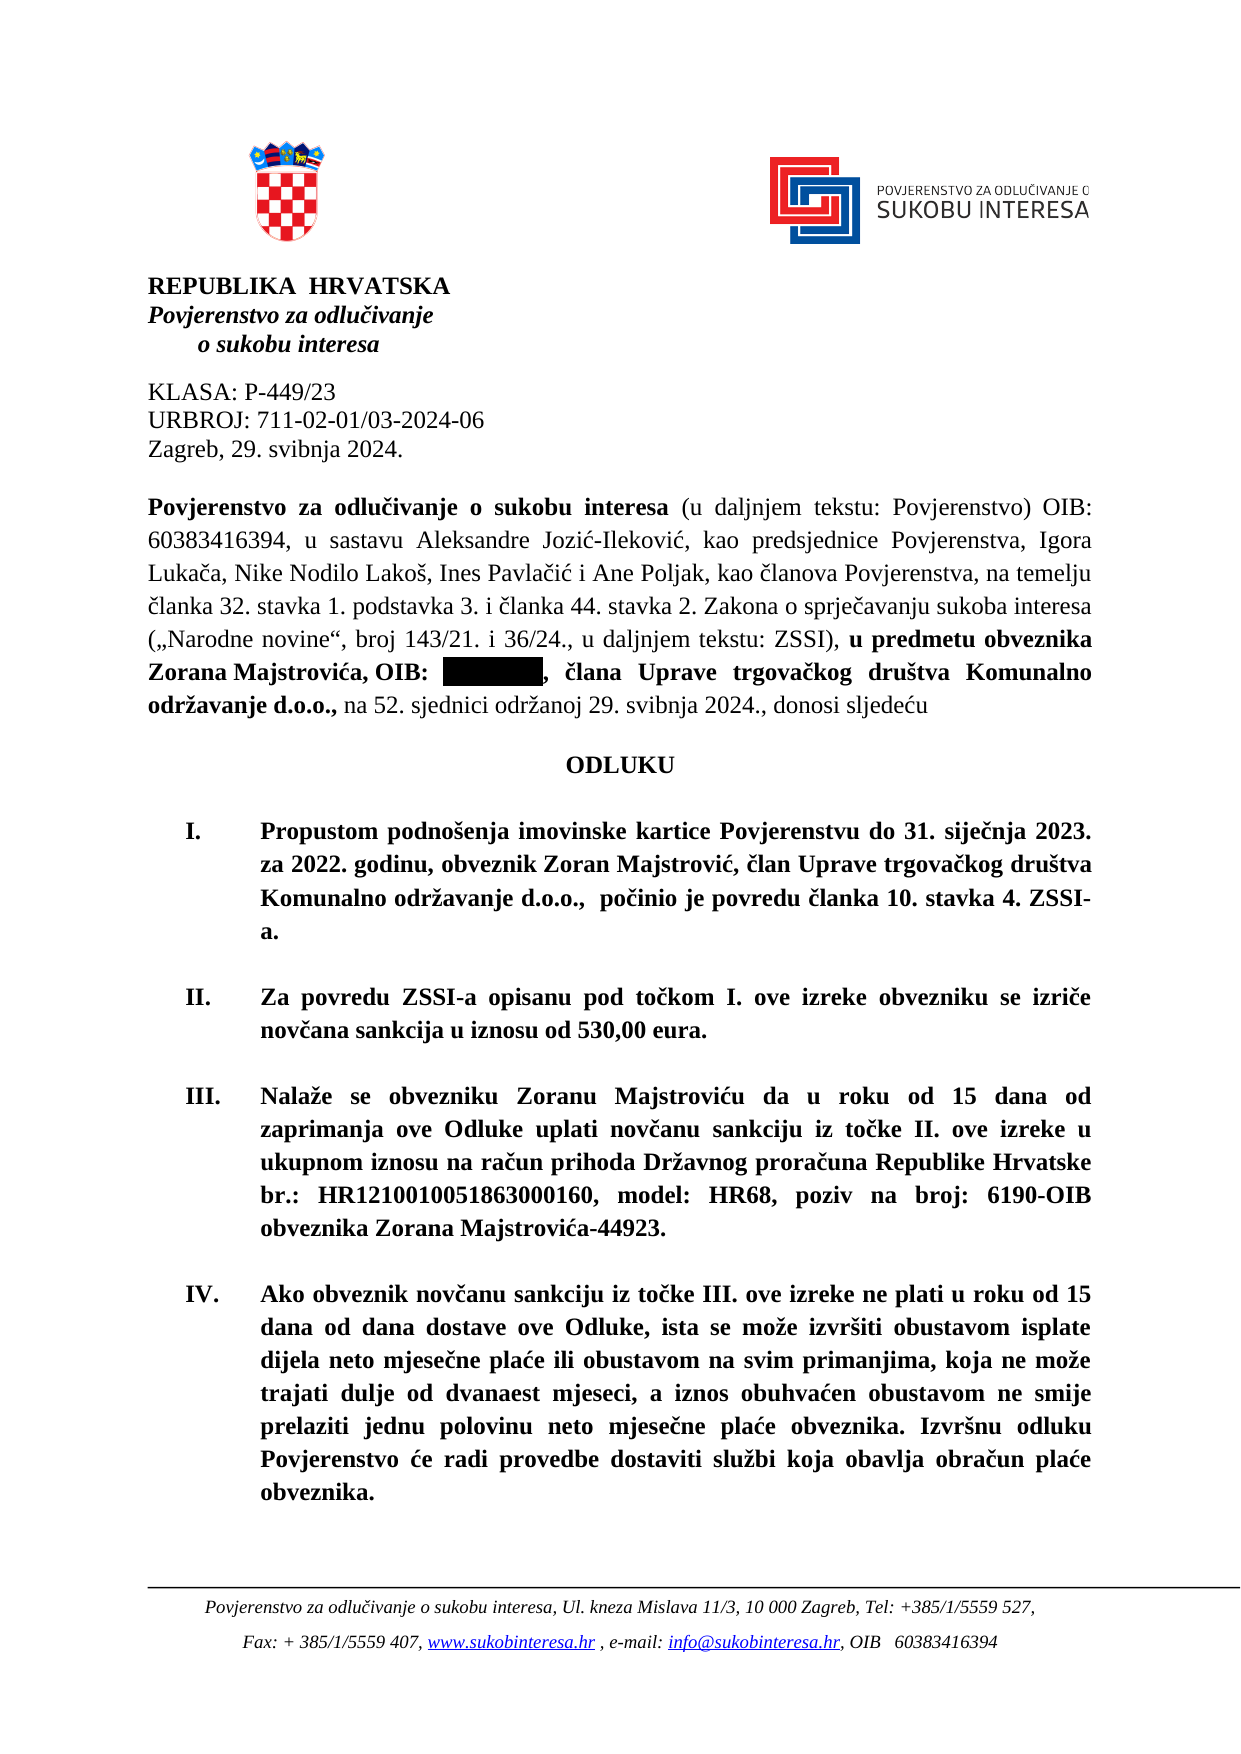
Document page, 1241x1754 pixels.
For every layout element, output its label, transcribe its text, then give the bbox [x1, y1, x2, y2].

picture [246, 138, 330, 244]
text URBROJ: 711-02-01/03-2024-06 [148, 405, 1092, 434]
picture [770, 157, 1089, 244]
list Ako obveznik novčanu sankciju iz točke III. ove izreke ne plati u roku od 15 dana od dana dostave ove Odluke, ista se može izvršiti obustavom isplate dijela neto mjesečne plaće ili obustavom na svim primanjima, koja ne može trajati dulje od dvanaest mjeseci, a iznos obuhvaćen obustavom ne smije prelaziti jednu polovinu neto mjesečne plaće obveznika. Izvršnu odluku Povjerenstvo će radi provedbe dostaviti službi koja obavlja obračun plaće obveznika. [185, 1279, 1092, 1506]
list Propustom podnošenja imovinske kartice Povjerenstvu do 31. siječnja 2023. za 2022. godinu, obveznik Zoran Majstrović, član Uprave trgovačkog društva Komunalno održavanje d.o.o., počinio je povredu članka 10. stavka 4. ZSSI-a. [185, 816, 1092, 945]
text Povjerenstvo za odlučivanje o sukobu interesa (u daljnjem tekstu: Povjerenstvo) OIB: 60383416394, u sastavu Aleksandre Jozić-Ileković, kao predsjednice Povjerenstva, Igora Lukača, Nike Nodilo Lakoš, Ines Pavlačić i Ane Poljak, kao članova Povjerenstva, na temelju članka 32. stavka 1. podstavka 3. i članka 44. stavka 2. Zakona o sprječavanju sukoba interesa („Narodne novine“, broj 143/21. i 36/24., u daljnjem tekstu: ZSSI), u predmetu obveznika Zorana Majstrovića, OIB: …………, člana Uprave trgovačkog društva Komunalno održavanje d.o.o., na 52. sjednici održanoj 29. svibnja 2024., donosi sljedeću [148, 492, 1092, 718]
list Za povredu ZSSI-a opisanu pod točkom I. ove izreke obvezniku se izriče novčana sankcija u iznosu od 530,00 eura. [185, 982, 1092, 1044]
text ODLUKU [148, 750, 1092, 779]
list Nalaže se obvezniku Zoranu Majstroviću da u roku od 15 dana od zaprimanja ove Odluke uplati novčanu sankciju iz točke II. ove izreke u ukupnom iznosu na račun prihoda Državnog proračuna Republike Hrvatske br.: HR1210010051863000160, model: HR68, poziv na broj: 6190-OIB obveznika Zorana Majstrovića-44923. [185, 1081, 1092, 1242]
text Zagreb, 29. svibnja 2024. [148, 434, 1033, 463]
text KLASA: P-449/23 [148, 377, 1092, 405]
